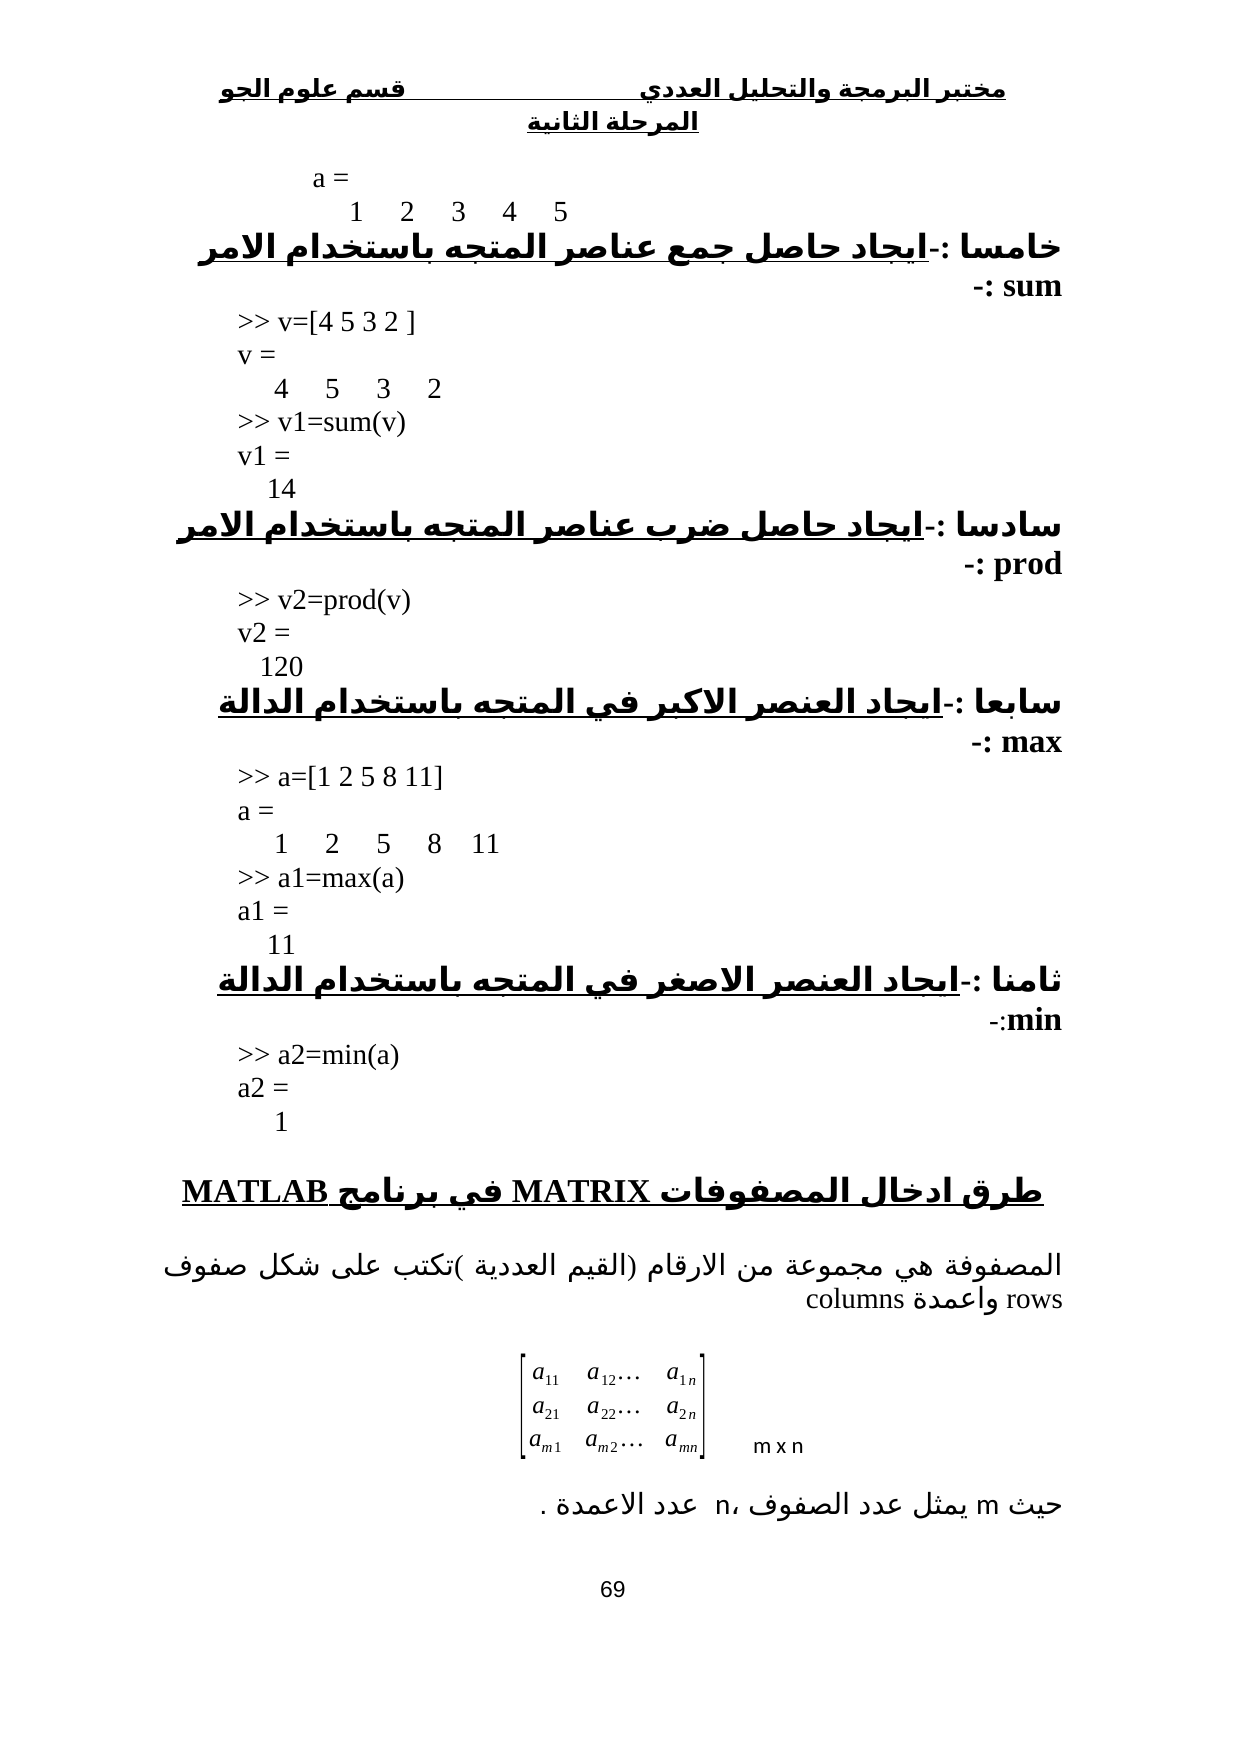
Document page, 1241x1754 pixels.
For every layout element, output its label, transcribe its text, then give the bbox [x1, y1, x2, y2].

text 4 5 3 2 [237, 371, 1063, 404]
text >> a1=max(a) [237, 860, 1063, 893]
text 1 2 5 8 11 [237, 826, 1063, 860]
text a = [237, 793, 1063, 826]
text >> v2=prod(v) [237, 582, 1063, 615]
text 11 [237, 927, 1063, 960]
text ثامنا :-ايجاد العنصر الاصغر في المتجه باستخدام الدالةmin:- [162, 960, 1062, 1037]
text 1 2 3 4 5 [312, 194, 1063, 227]
text >> v=[4 5 3 2 ] [237, 304, 1063, 337]
text v2 = [237, 615, 1063, 649]
text 1 [237, 1104, 1063, 1138]
text حيث m يمثل عدد الصفوف ،n عدد الاعمدة . [162, 1486, 1063, 1521]
text a2 = [237, 1071, 1063, 1104]
text 14 [237, 472, 1063, 505]
text >> v1=sum(v) [237, 404, 1063, 438]
text طرق ادخال المصفوفات MATRIX في برنامج MATLAB [162, 1171, 1063, 1209]
text v = [237, 337, 1063, 371]
text >> a2=min(a) [237, 1037, 1063, 1071]
text 120 [237, 649, 1063, 682]
text v1 = [237, 438, 1063, 472]
text المصفوفة هي مجموعة من الارقام (القيم العددية )تكتب على شكل صفوف rows واعمدة columns [162, 1248, 1063, 1315]
text a = [312, 160, 1063, 194]
text سادسا :-ايجاد حاصل ضرب عناصر المتجه باستخدام الامرprod :- [162, 505, 1062, 582]
text خامسا :-ايجاد حاصل جمع عناصر المتجه باستخدام الامرsum :- [162, 227, 1062, 304]
text >> a=[1 2 5 8 11] [237, 759, 1063, 793]
text a1 = [237, 893, 1063, 927]
text سابعا :-ايجاد العنصر الاكبر في المتجه باستخدام الدالةmax :- [162, 682, 1062, 759]
